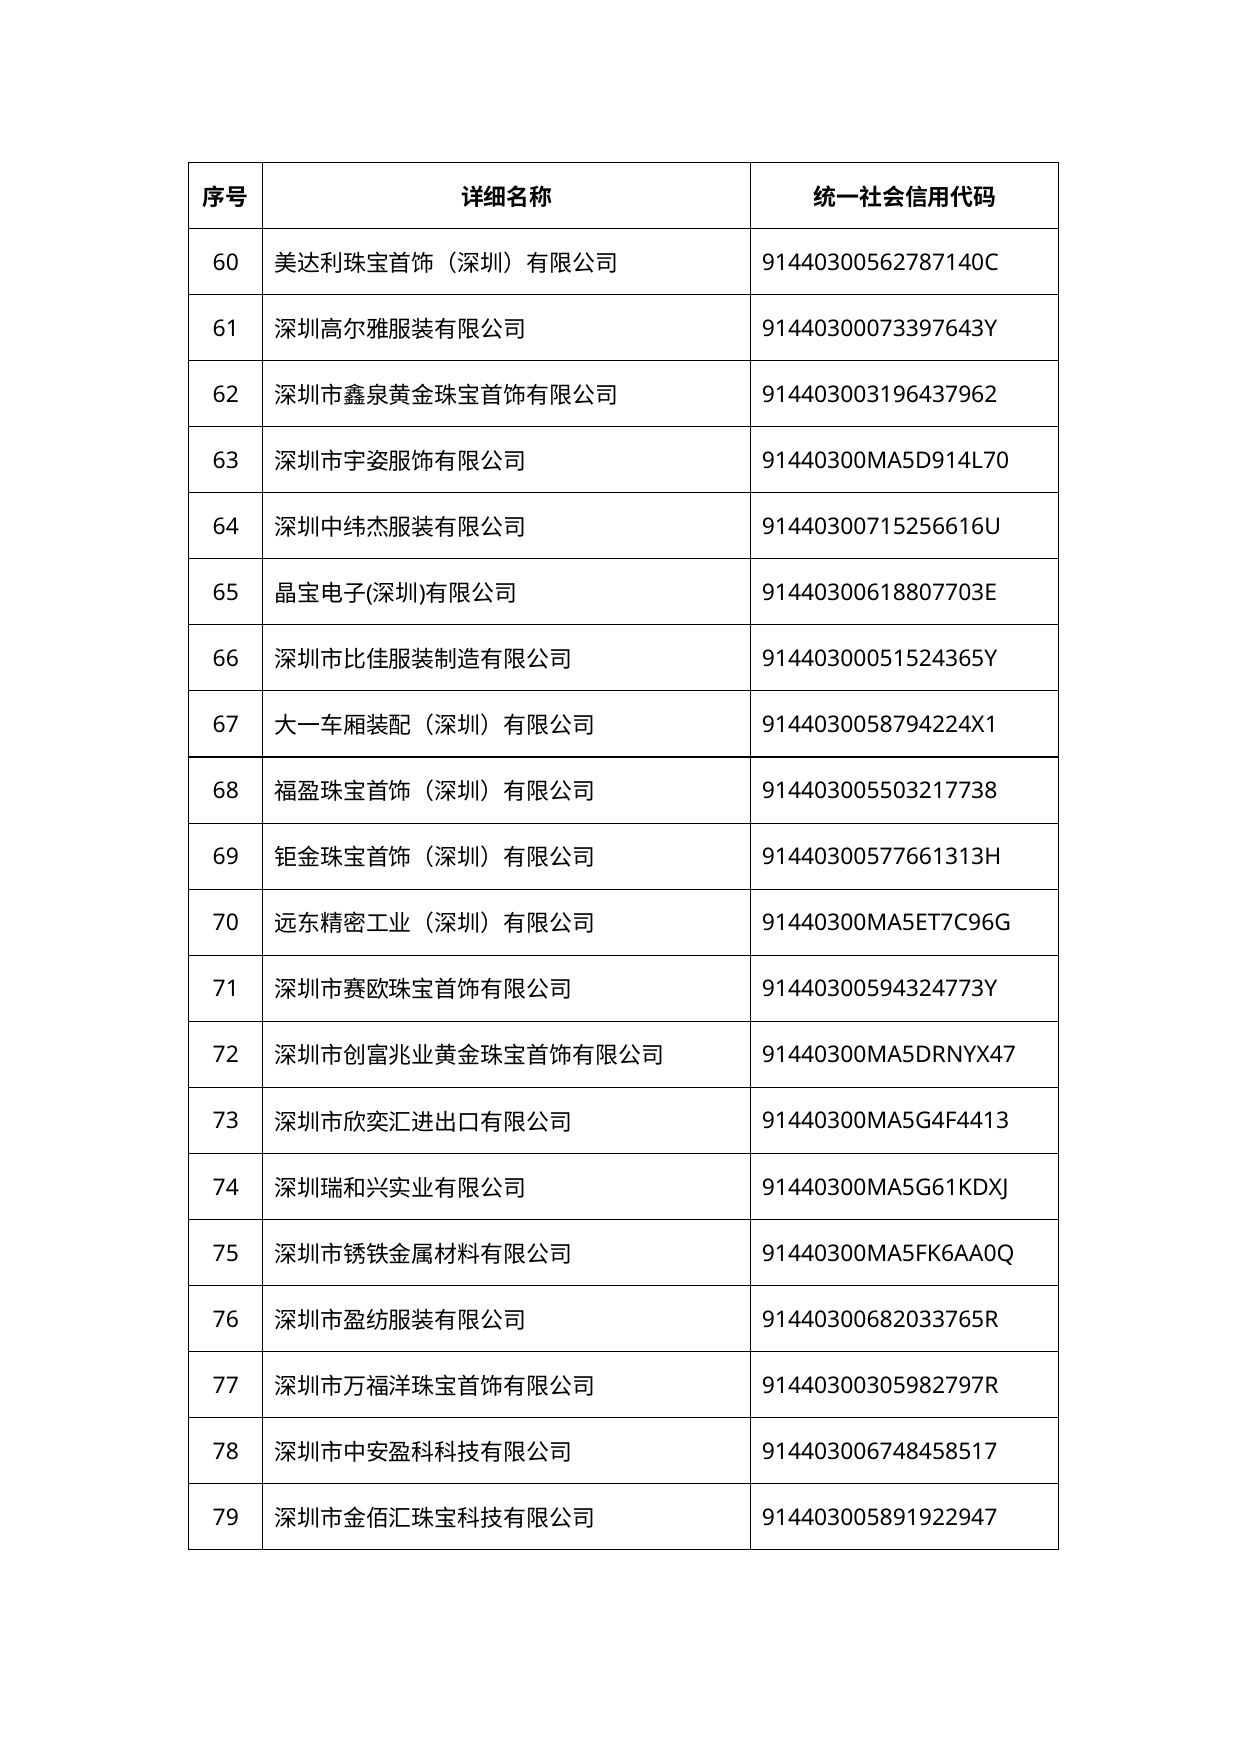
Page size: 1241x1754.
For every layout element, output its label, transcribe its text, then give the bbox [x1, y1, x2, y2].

table_cell 大一车厢装配（深圳）有限公司 [263, 691, 750, 756]
table_cell 72 [189, 1022, 262, 1087]
table_cell 91440300715256616U [751, 493, 1058, 558]
table_cell 70 [189, 890, 262, 954]
table_cell 钜金珠宝首饰（深圳）有限公司 [263, 824, 750, 888]
table_cell 75 [189, 1220, 262, 1285]
table_cell 深圳瑞和兴实业有限公司 [263, 1154, 750, 1219]
table_cell 深圳市比佳服装制造有限公司 [263, 625, 750, 690]
table_cell 福盈珠宝首饰（深圳）有限公司 [263, 758, 750, 822]
table_cell 91440300MA5G61KDXJ [751, 1154, 1058, 1219]
table_cell 91440300051524365Y [751, 625, 1058, 690]
table_cell 91440300577661313H [751, 824, 1058, 888]
table_cell 深圳市中安盈科科技有限公司 [263, 1418, 750, 1483]
table_cell 91440300594324773Y [751, 956, 1058, 1021]
table_cell 73 [189, 1088, 262, 1153]
table_cell 61 [189, 295, 262, 360]
table_cell 65 [189, 559, 262, 624]
table_cell 62 [189, 361, 262, 426]
table_cell 63 [189, 427, 262, 492]
table_cell 深圳市宇姿服饰有限公司 [263, 427, 750, 492]
table_cell 69 [189, 824, 262, 888]
table_cell 远东精密工业（深圳）有限公司 [263, 890, 750, 954]
table_cell 9144030058794224X1 [751, 691, 1058, 756]
table_cell 79 [189, 1484, 262, 1549]
table_cell 78 [189, 1418, 262, 1483]
table_cell 914403005503217738 [751, 758, 1058, 822]
table_cell 914403006748458517 [751, 1418, 1058, 1483]
table_cell 美达利珠宝首饰（深圳）有限公司 [263, 229, 750, 294]
table_cell 91440300073397643Y [751, 295, 1058, 360]
table_cell 74 [189, 1154, 262, 1219]
table_cell 91440300305982797R [751, 1352, 1058, 1417]
table_cell 60 [189, 229, 262, 294]
table_cell 深圳中纬杰服装有限公司 [263, 493, 750, 558]
table_cell 64 [189, 493, 262, 558]
table_header 序号 [189, 163, 262, 228]
table_header 详细名称 [263, 163, 750, 228]
table_cell 深圳市金佰汇珠宝科技有限公司 [263, 1484, 750, 1549]
table_cell 91440300562787140C [751, 229, 1058, 294]
table_cell 深圳市欣奕汇进出口有限公司 [263, 1088, 750, 1153]
table_cell 91440300MA5ET7C96G [751, 890, 1058, 954]
table_cell 914403003196437962 [751, 361, 1058, 426]
table_cell 晶宝电子(深圳)有限公司 [263, 559, 750, 624]
table_cell 深圳高尔雅服装有限公司 [263, 295, 750, 360]
table_cell 深圳市鑫泉黄金珠宝首饰有限公司 [263, 361, 750, 426]
table_cell 深圳市锈铁金属材料有限公司 [263, 1220, 750, 1285]
table_cell 91440300MA5DRNYX47 [751, 1022, 1058, 1087]
table_cell 77 [189, 1352, 262, 1417]
table_cell 76 [189, 1286, 262, 1351]
table_cell 91440300MA5D914L70 [751, 427, 1058, 492]
table_cell 深圳市盈纺服装有限公司 [263, 1286, 750, 1351]
table_cell 91440300MA5FK6AA0Q [751, 1220, 1058, 1285]
table_cell 68 [189, 758, 262, 822]
table_cell 66 [189, 625, 262, 690]
table_cell 91440300618807703E [751, 559, 1058, 624]
table_cell 91440300MA5G4F4413 [751, 1088, 1058, 1153]
table_cell 深圳市创富兆业黄金珠宝首饰有限公司 [263, 1022, 750, 1087]
table_cell 914403005891922947 [751, 1484, 1058, 1549]
table_cell 67 [189, 691, 262, 756]
table_cell 深圳市赛欧珠宝首饰有限公司 [263, 956, 750, 1021]
table_cell 91440300682033765R [751, 1286, 1058, 1351]
table_cell 71 [189, 956, 262, 1021]
table_cell 深圳市万福洋珠宝首饰有限公司 [263, 1352, 750, 1417]
table_header 统一社会信用代码 [751, 163, 1058, 228]
